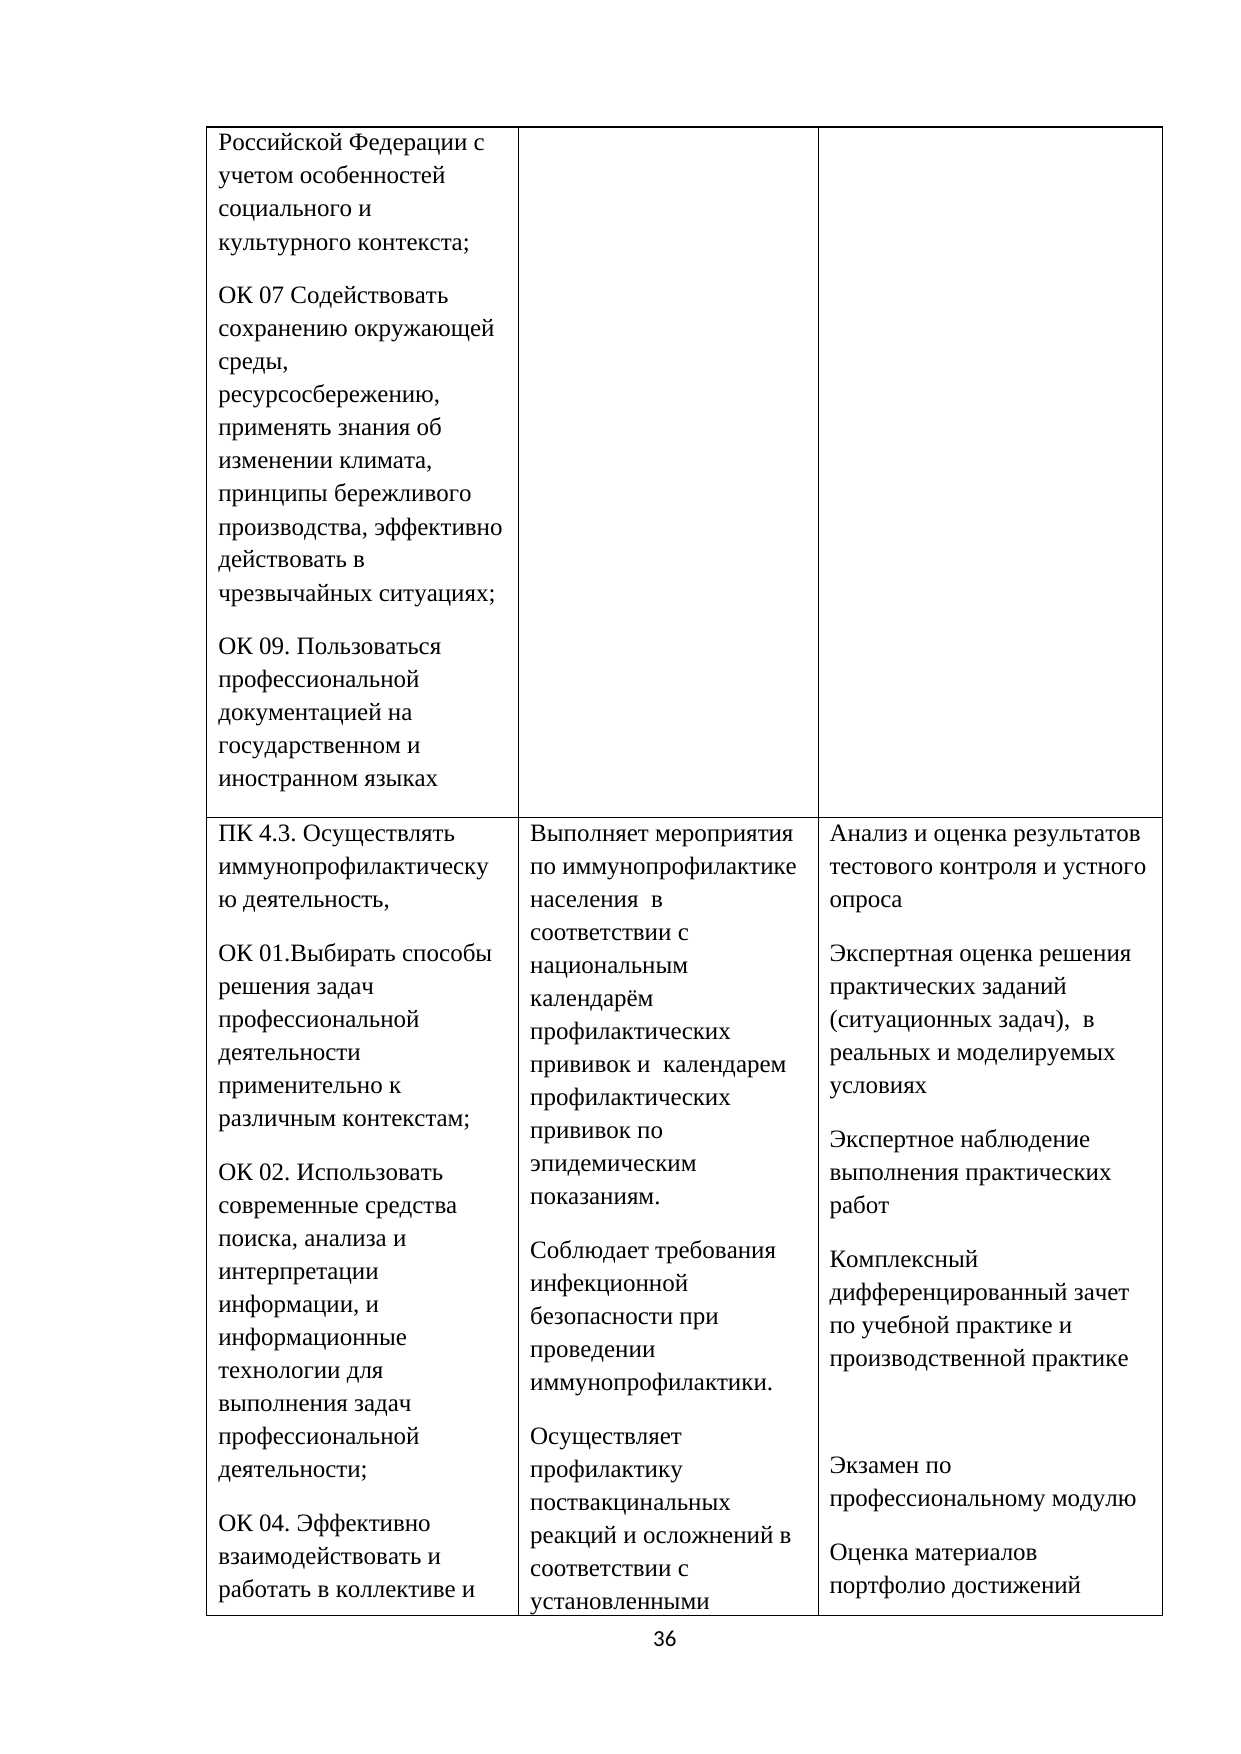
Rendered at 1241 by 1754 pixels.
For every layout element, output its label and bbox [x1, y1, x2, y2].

table_cell [207, 128, 518, 817]
table_cell [519, 818, 818, 1615]
table_cell [519, 128, 818, 817]
table_cell [819, 128, 1162, 817]
table_cell [207, 818, 518, 1615]
table_cell [819, 818, 1162, 1615]
